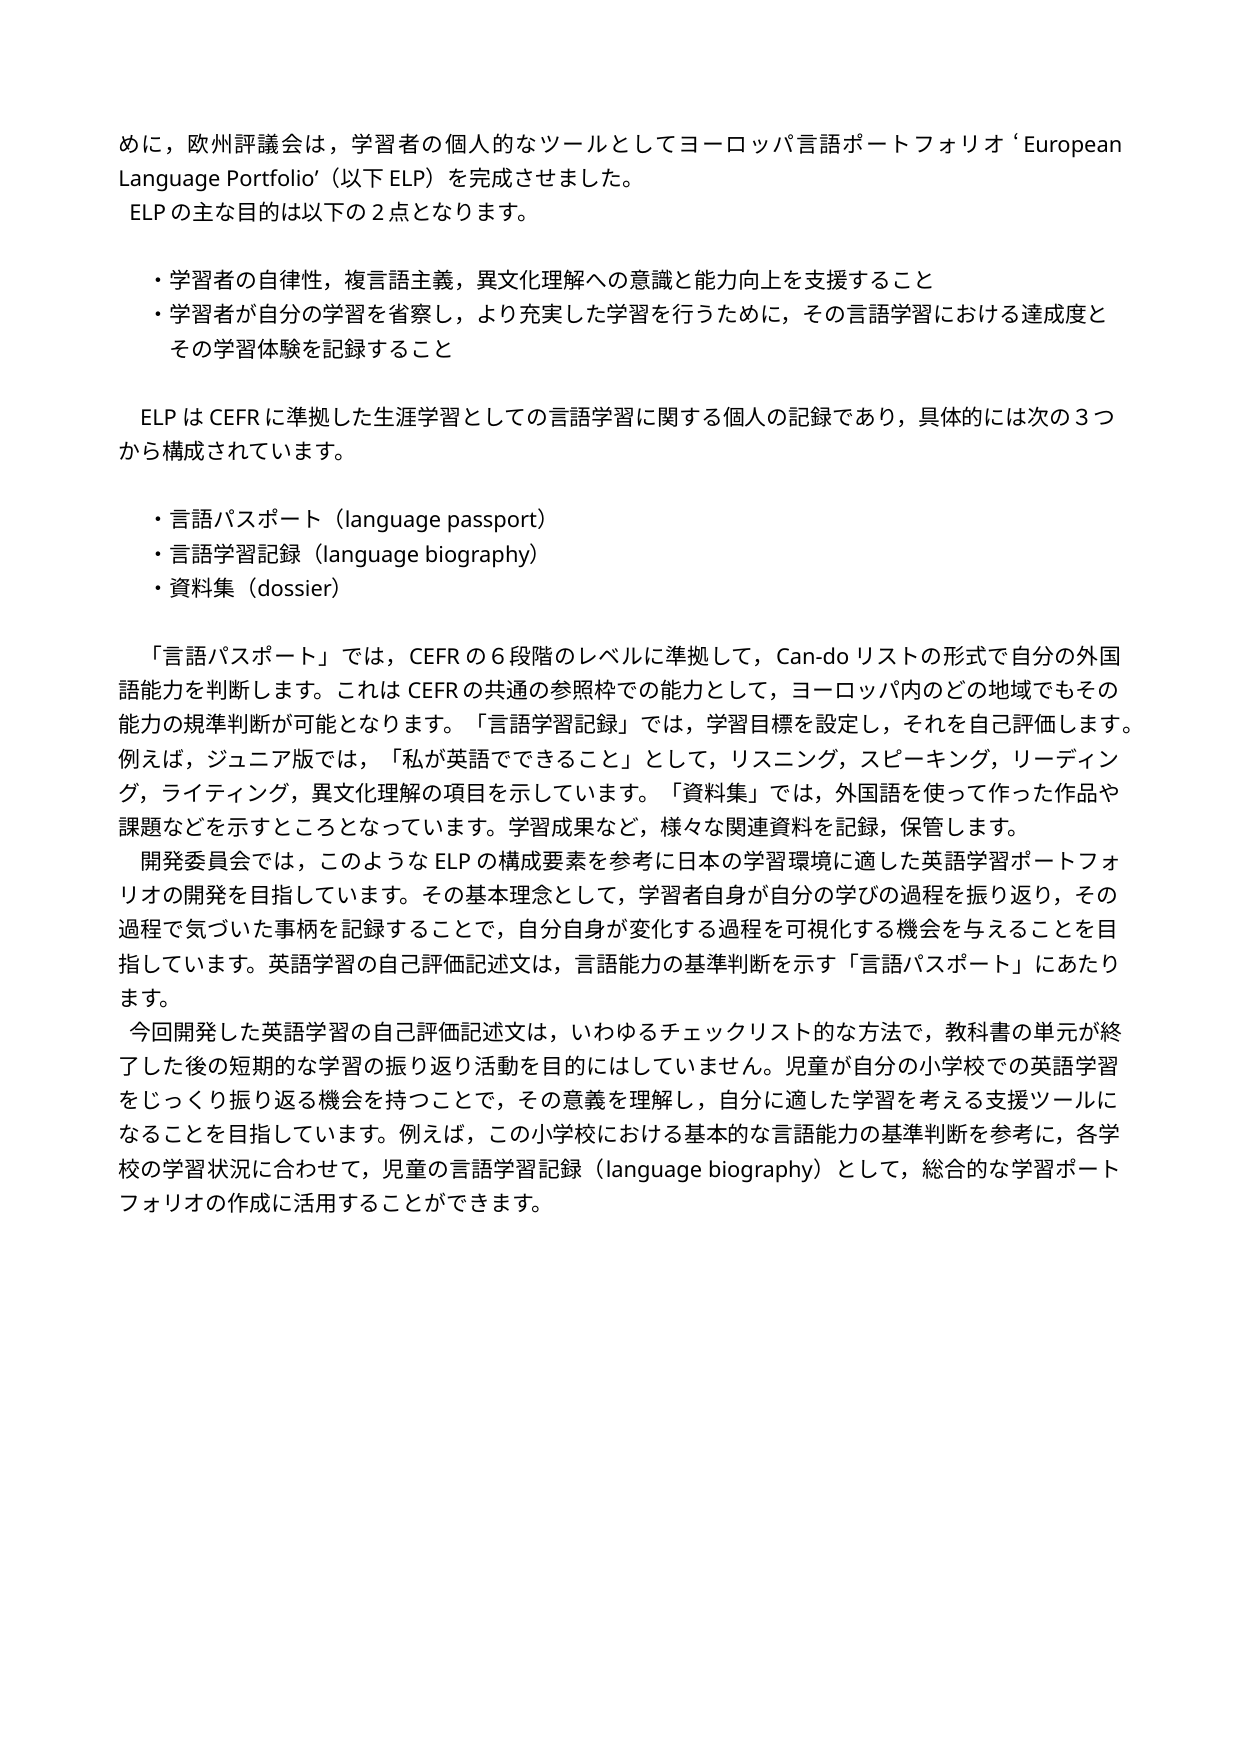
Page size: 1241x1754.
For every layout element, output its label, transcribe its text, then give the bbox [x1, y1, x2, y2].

text ・言語学習記録（language biography） [148, 535, 1122, 569]
text ELP はCEFRに準拠した生涯学習としての言語学習に関する個人の記録であり，具体的には次の３つから構成されています。 [118, 399, 1122, 467]
text 開発委員会では，このようなELPの構成要素を参考に日本の学習環境に適した英語学習ポートフォリオの開発を目指しています。その基本理念として，学習者自身が自分の学びの過程を振り返り，その過程で気づいた事柄を記録することで，自分自身が変化する過程を可視化する機会を与えることを目指しています。英語学習の自己評価記述文は，言語能力の基準判断を示す「言語パスポート」にあたります。 [118, 843, 1122, 1014]
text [118, 125, 1122, 194]
text ・学習者が自分の学習を省察し，より充実した学習を行うために，その言語学習における達成度とその学習体験を記録すること [148, 296, 1122, 364]
text ・言語パスポート（language passport） [148, 501, 1122, 535]
text ・学習者の自律性，複言語主義，異文化理解への意識と能力向上を支援すること [148, 262, 1122, 296]
text 「言語パスポート」では，CEFRの６段階のレベルに準拠して，Can-doリストの形式で自分の外国語能力を判断します。これはCEFRの共通の参照枠での能力として，ヨーロッパ内のどの地域でもその能力の規準判断が可能となります。「言語学習記録」では，学習目標を設定し，それを自己評価します。例えば，ジュニア版では，「私が英語でできること」として，リスニング，スピーキング，リーディング，ライティング，異文化理解の項目を示しています。「資料集」では，外国語を使って作った作品や課題などを示すところとなっています。学習成果など，様々な関連資料を記録，保管します。 [118, 638, 1122, 843]
text ・資料集（dossier） [148, 569, 1122, 604]
text 今回開発した英語学習の自己評価記述文は，いわゆるチェックリスト的な方法で，教科書の単元が終了した後の短期的な学習の振り返り活動を目的にはしていません。児童が自分の小学校での英語学習をじっくり振り返る機会を持つことで，その意義を理解し，自分に適した学習を考える支援ツールになることを目指しています。例えば，この小学校における基本的な言語能力の基準判断を参考に，各学校の学習状況に合わせて，児童の言語学習記録（language biography）として，総合的な学習ポートフォリオの作成に活用することができます。 [118, 1014, 1122, 1219]
text ELPの主な目的は以下の2点となります。 [118, 194, 1122, 228]
